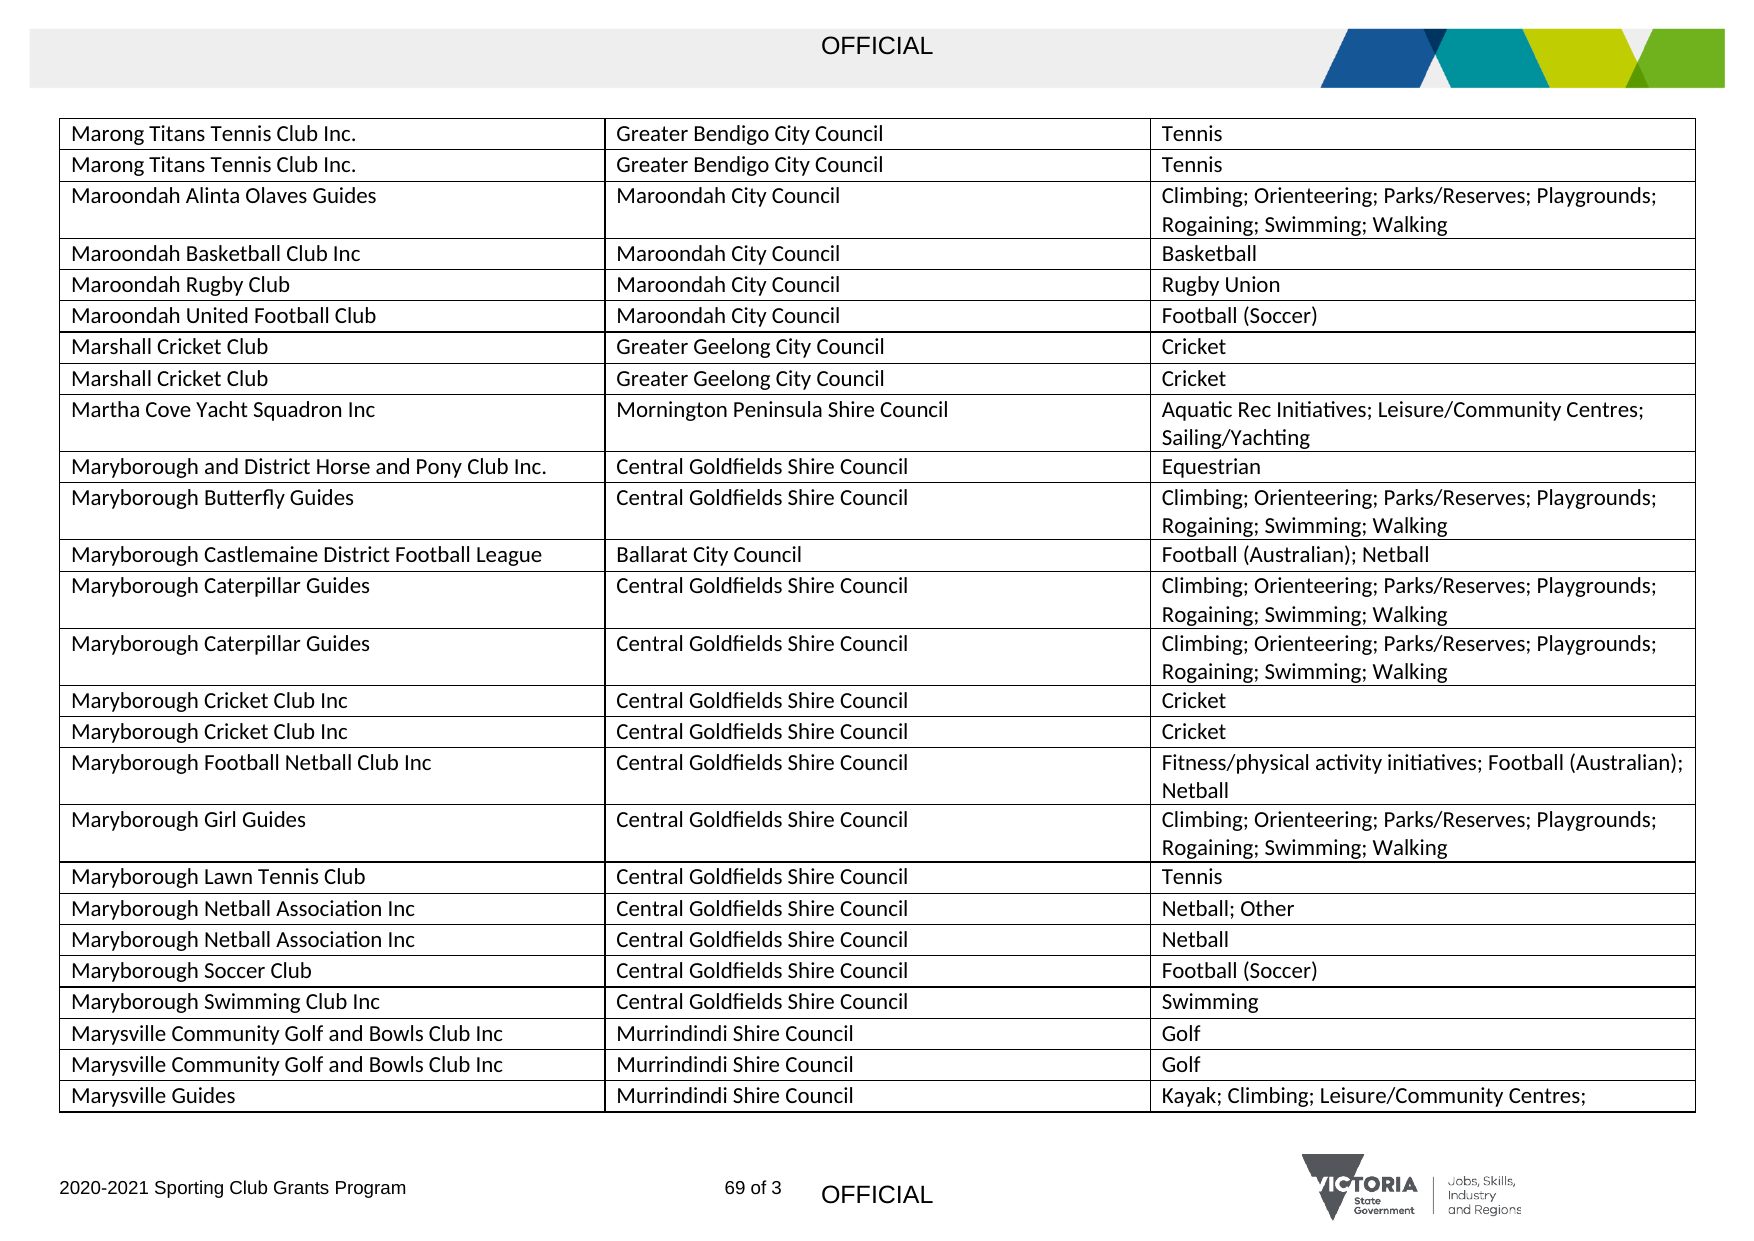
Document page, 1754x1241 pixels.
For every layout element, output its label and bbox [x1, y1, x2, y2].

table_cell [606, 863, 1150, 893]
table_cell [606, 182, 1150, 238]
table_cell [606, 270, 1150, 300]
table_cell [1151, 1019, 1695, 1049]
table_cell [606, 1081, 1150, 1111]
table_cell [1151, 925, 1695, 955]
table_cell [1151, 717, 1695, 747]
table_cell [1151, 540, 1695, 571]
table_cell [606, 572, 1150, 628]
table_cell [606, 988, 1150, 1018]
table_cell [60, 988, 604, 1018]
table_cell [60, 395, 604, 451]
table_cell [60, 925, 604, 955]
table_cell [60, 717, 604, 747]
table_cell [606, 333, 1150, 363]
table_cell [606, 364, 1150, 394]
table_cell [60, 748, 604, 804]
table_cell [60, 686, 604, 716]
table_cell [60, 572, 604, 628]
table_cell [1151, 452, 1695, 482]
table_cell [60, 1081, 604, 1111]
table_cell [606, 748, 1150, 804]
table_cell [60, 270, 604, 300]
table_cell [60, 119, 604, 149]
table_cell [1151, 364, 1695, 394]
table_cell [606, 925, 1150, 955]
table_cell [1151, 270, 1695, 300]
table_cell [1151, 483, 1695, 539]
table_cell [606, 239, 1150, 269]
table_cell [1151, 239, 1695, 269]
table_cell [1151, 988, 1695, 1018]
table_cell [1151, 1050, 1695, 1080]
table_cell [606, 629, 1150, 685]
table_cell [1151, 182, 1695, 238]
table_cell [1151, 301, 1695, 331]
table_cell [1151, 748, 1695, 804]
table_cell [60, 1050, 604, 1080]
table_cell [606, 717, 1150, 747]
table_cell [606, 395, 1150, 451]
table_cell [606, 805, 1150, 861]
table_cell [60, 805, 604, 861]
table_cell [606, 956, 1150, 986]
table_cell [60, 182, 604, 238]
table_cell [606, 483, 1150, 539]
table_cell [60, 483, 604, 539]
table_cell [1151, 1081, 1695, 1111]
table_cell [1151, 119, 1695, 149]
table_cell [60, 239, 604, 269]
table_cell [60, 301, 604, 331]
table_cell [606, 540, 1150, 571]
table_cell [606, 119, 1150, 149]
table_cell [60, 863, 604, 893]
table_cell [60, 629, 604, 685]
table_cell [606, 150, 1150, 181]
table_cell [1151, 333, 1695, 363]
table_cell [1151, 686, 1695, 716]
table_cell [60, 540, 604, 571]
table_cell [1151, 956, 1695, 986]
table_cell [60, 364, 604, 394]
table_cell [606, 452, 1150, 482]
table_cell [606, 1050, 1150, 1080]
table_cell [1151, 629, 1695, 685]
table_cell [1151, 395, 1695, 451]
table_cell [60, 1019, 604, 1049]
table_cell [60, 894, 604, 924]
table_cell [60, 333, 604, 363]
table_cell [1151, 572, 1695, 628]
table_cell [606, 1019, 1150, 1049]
picture [0, 0, 1754, 1053]
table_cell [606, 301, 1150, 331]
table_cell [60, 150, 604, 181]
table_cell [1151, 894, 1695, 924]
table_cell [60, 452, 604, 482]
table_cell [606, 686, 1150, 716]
picture [1302, 1154, 1521, 1221]
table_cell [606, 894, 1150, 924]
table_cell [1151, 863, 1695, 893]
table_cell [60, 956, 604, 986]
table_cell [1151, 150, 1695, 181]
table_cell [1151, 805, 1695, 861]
